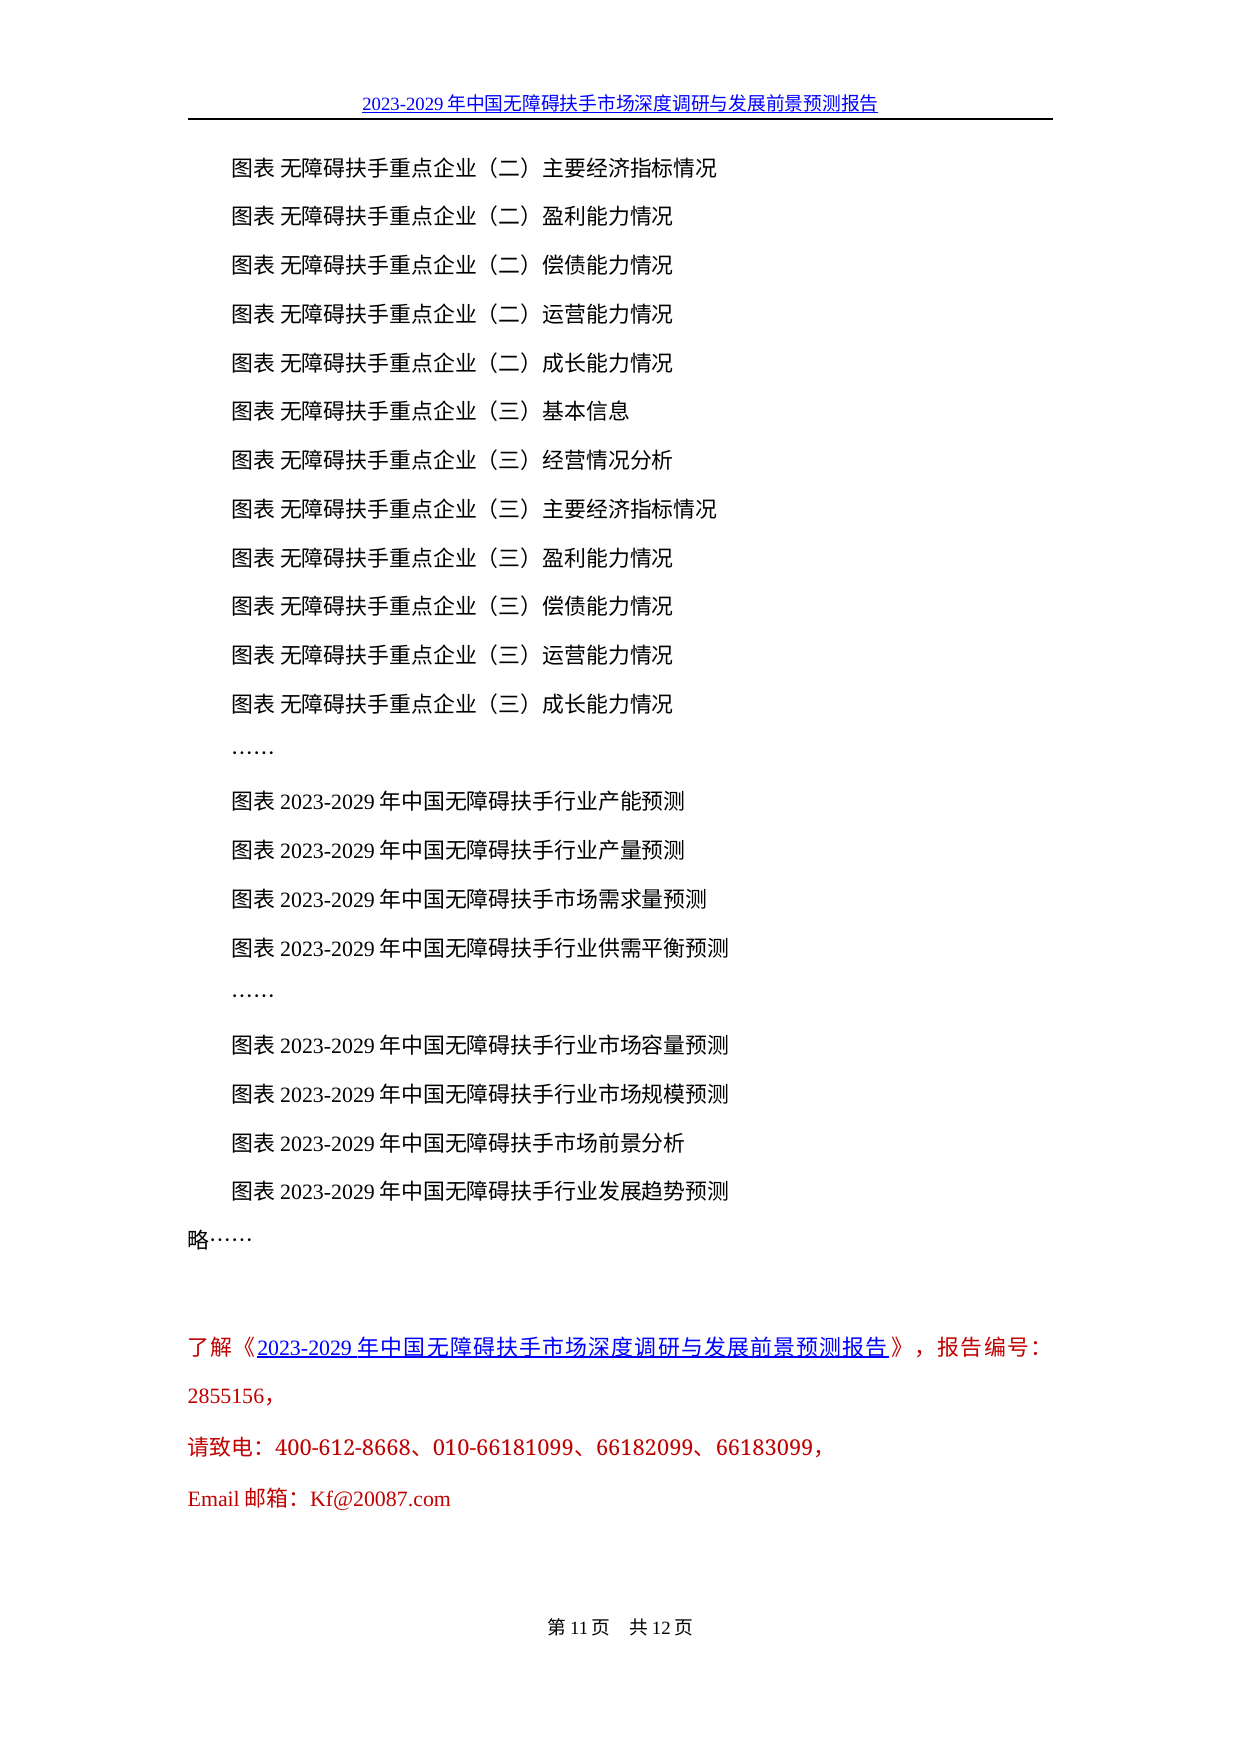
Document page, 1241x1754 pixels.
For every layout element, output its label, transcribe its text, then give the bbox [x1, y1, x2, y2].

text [187, 150, 1053, 1255]
text 请致电：400-612-8668、010-66181099、66182099、66183099， [187, 1429, 1053, 1462]
text Email邮箱：Kf@20087.com [187, 1481, 1053, 1513]
text 了解《2023-2029年中国无障碍扶手市场深度调研与发展前景预测报告》，报告编号：2855156， [187, 1329, 1053, 1410]
